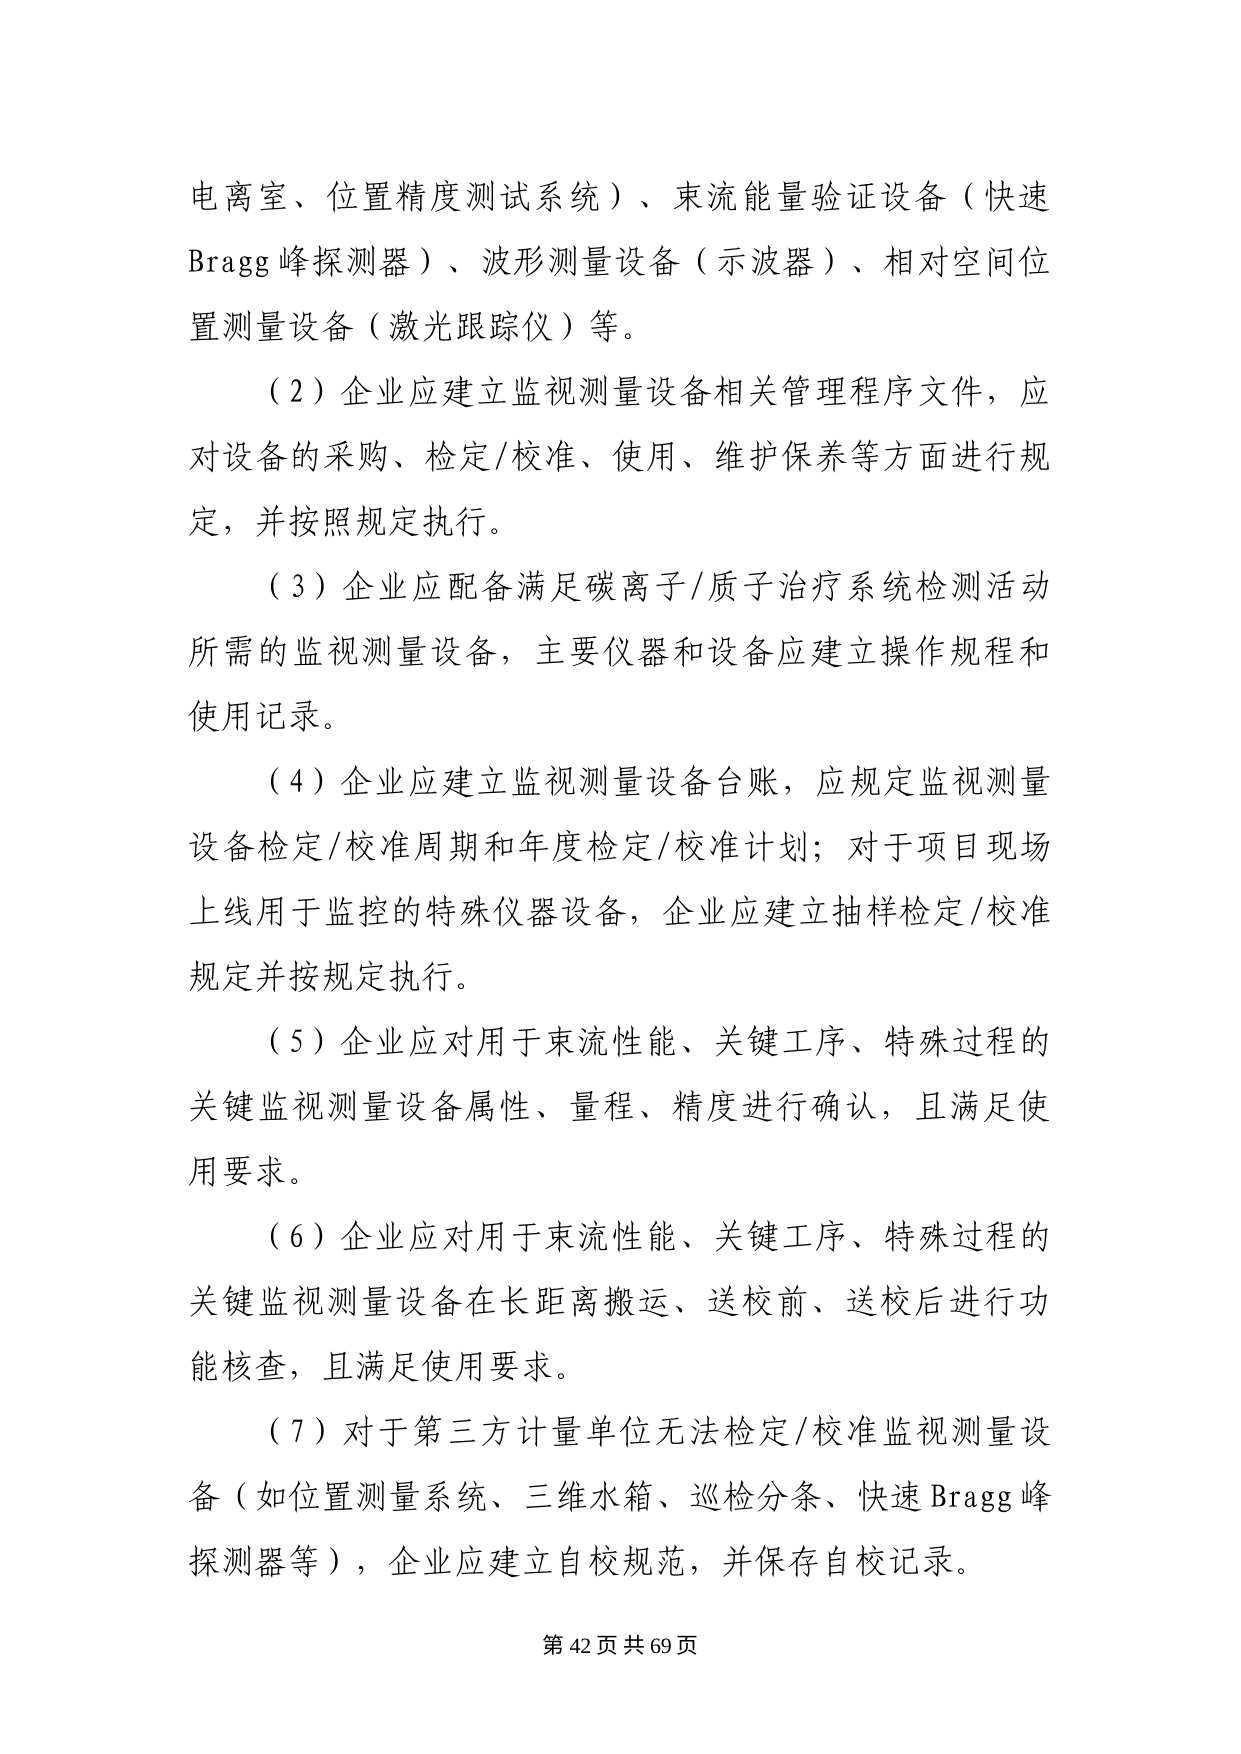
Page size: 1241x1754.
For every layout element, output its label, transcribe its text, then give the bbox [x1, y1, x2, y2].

text （6）企业应对用于束流性能、关键工序、特殊过程的关键监视测量设备在长距离搬运、送校前、送校后进行功能核查，且满足使用要求。 [187, 1202, 1053, 1397]
text （2）企业应建立监视测量设备相关管理程序文件，应对设备的采购、检定/校准、使用、维护保养等方面进行规定，并按照规定执行。 [187, 357, 1053, 552]
text （7）对于第三方计量单位无法检定/校准监视测量设备（如位置测量系统、三维水箱、巡检分条、快速Bragg峰探测器等），企业应建立自校规范，并保存自校记录。 [187, 1397, 1053, 1592]
text （5）企业应对用于束流性能、关键工序、特殊过程的关键监视测量设备属性、量程、精度进行确认，且满足使用要求。 [187, 1007, 1053, 1202]
text （3）企业应配备满足碳离子/质子治疗系统检测活动所需的监视测量设备，主要仪器和设备应建立操作规程和使用记录。 [187, 552, 1053, 747]
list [187, 162, 1053, 357]
text （4）企业应建立监视测量设备台账，应规定监视测量设备检定/校准周期和年度检定/校准计划；对于项目现场上线用于监控的特殊仪器设备，企业应建立抽样检定/校准规定并按规定执行。 [187, 747, 1053, 1007]
